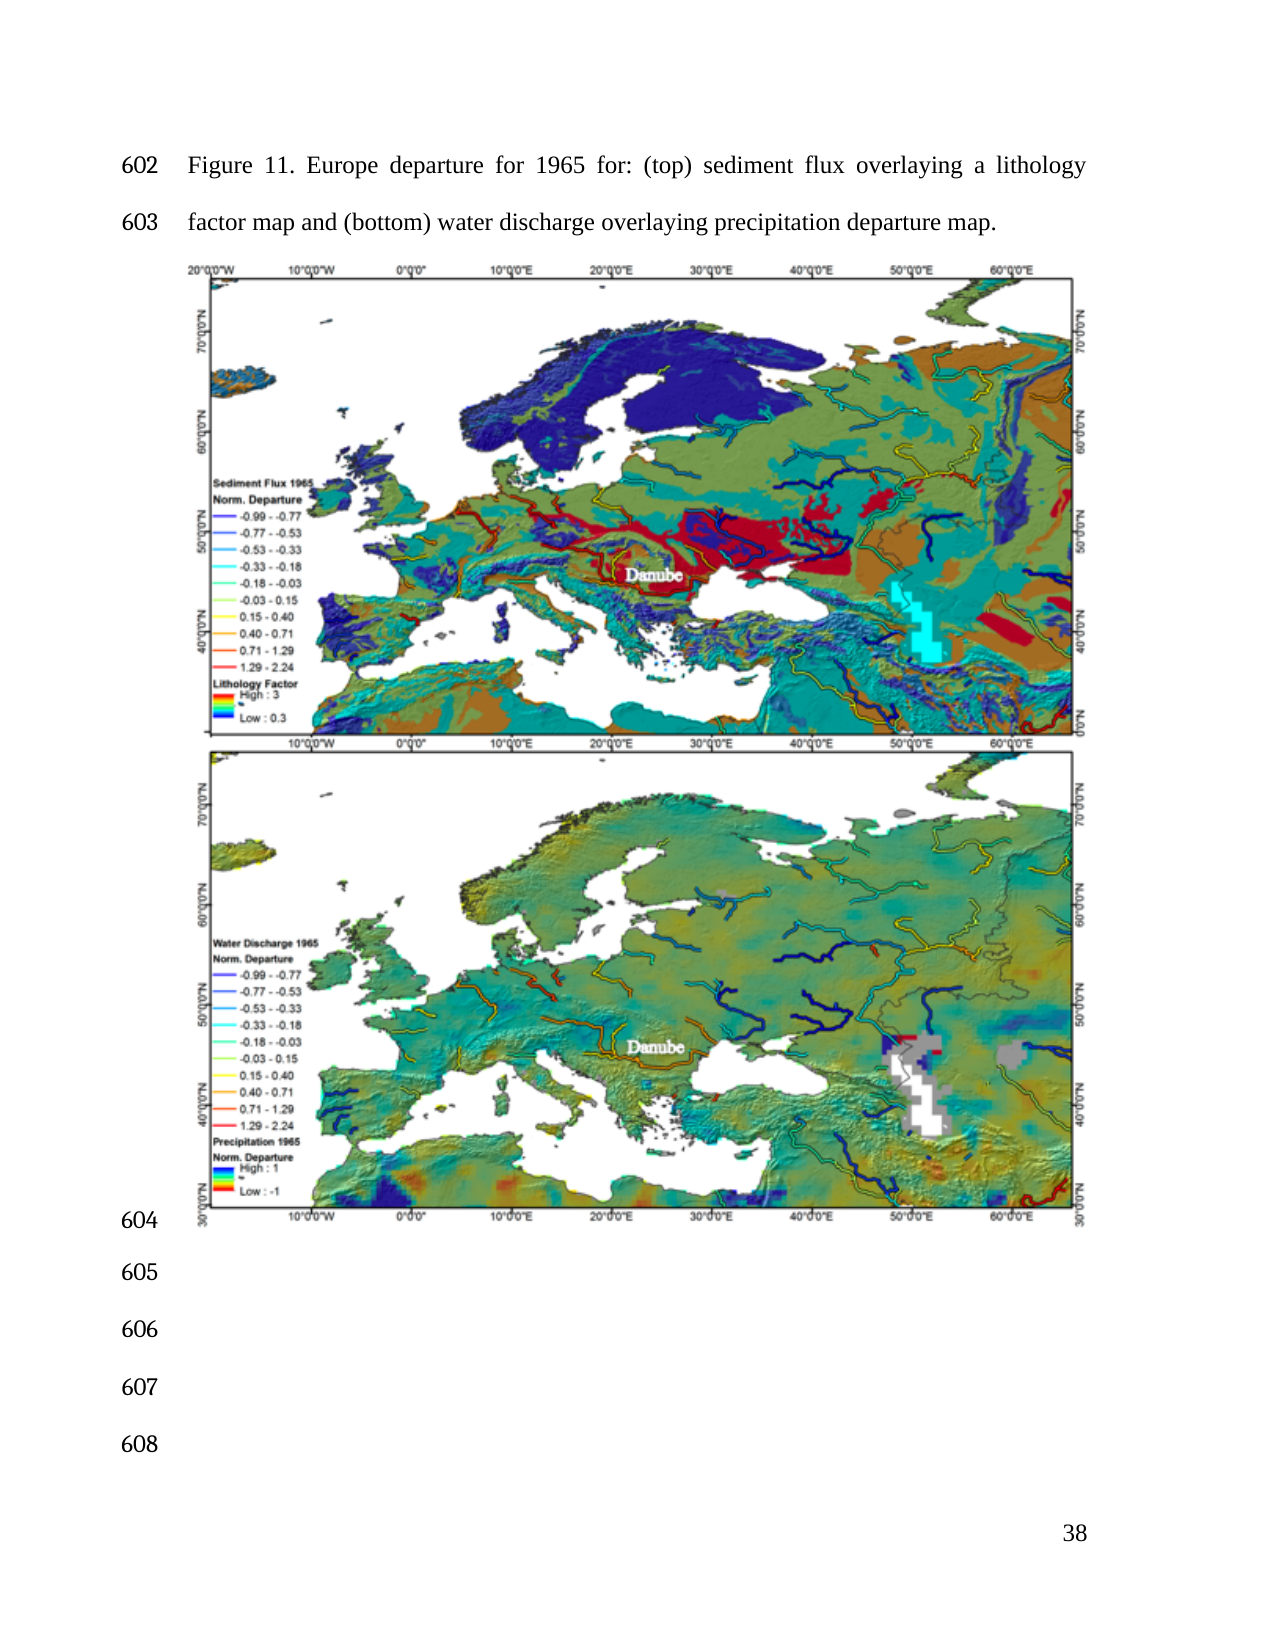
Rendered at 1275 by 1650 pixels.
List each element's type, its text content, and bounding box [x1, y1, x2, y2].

picture [187, 265, 1088, 1229]
text Figure 11. Europe departure for 1965 for: (top) sediment flux overlaying a lithology factor map and (bottom) water discharge overlaying precipitation departure map. [187, 150, 1087, 236]
